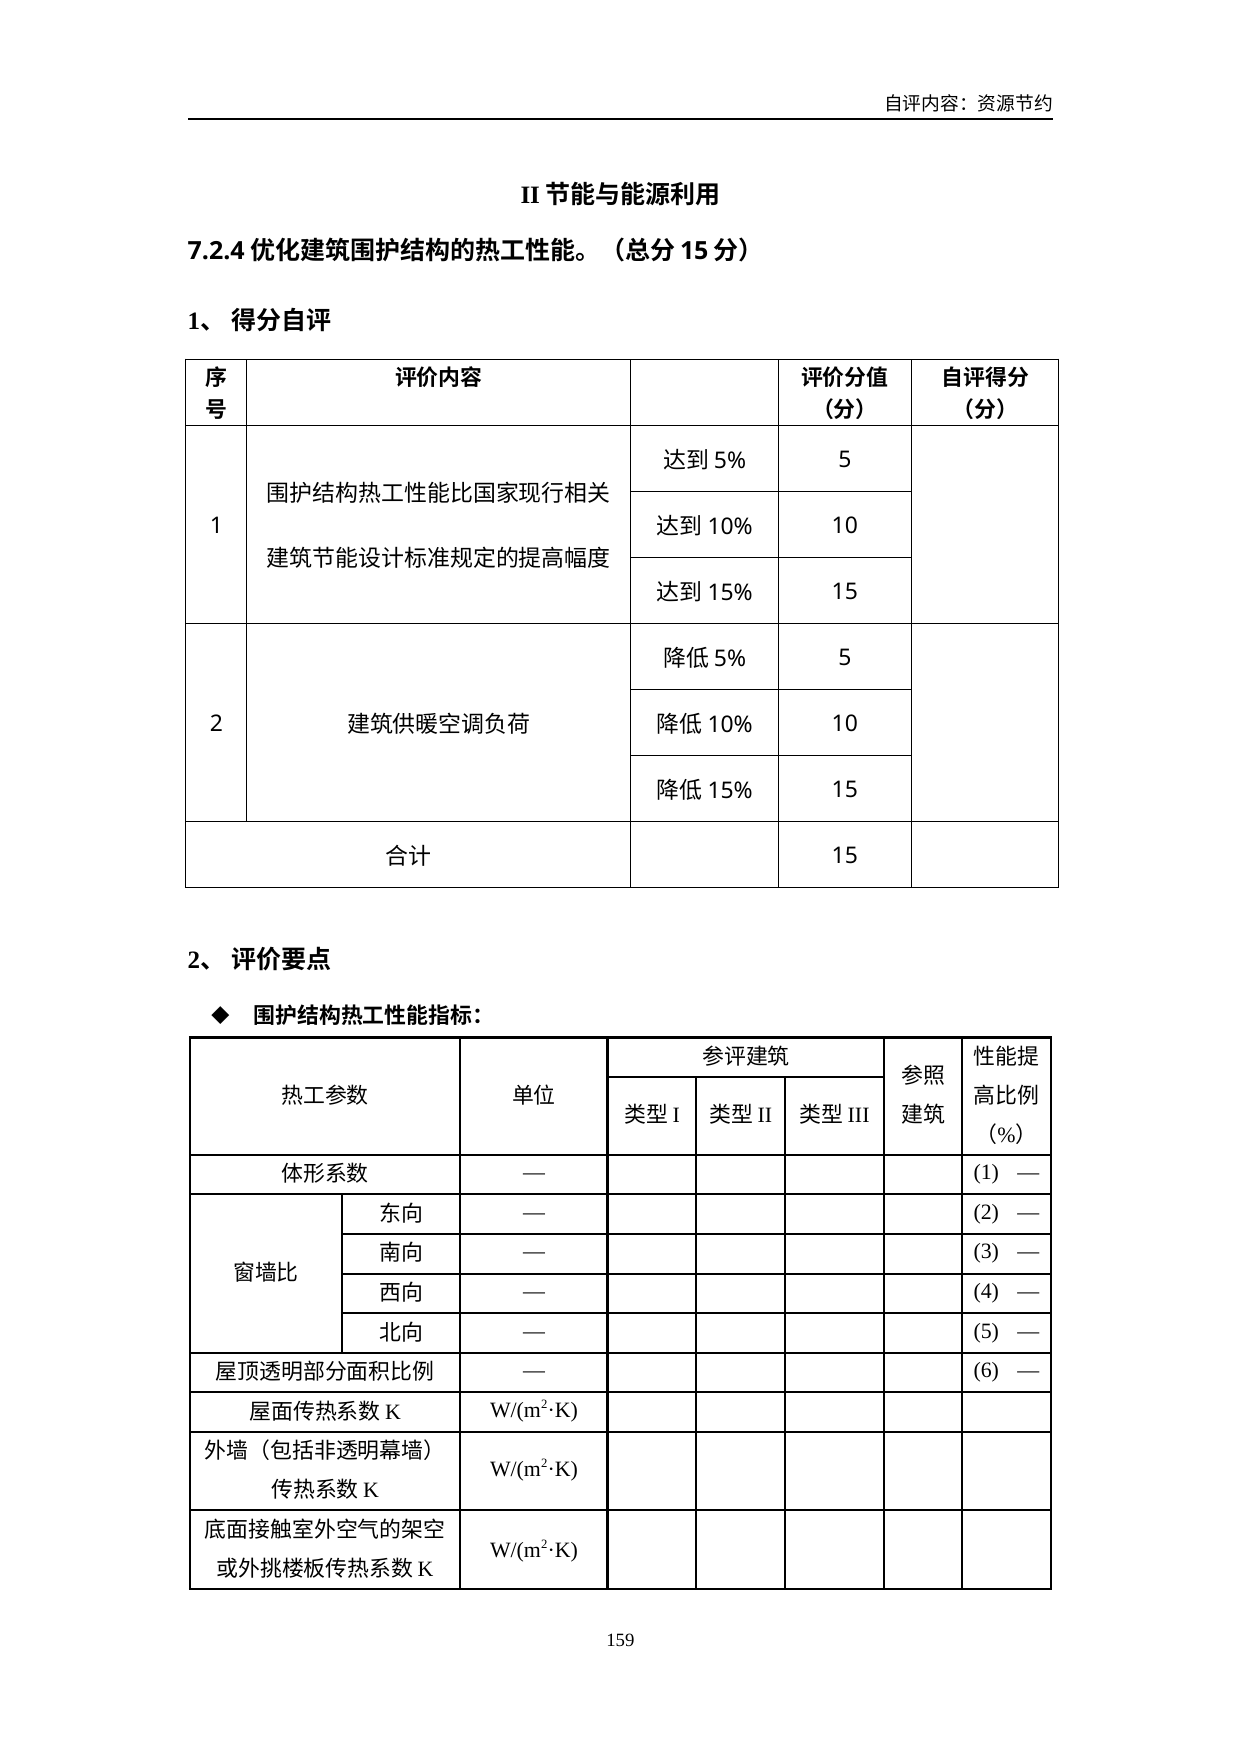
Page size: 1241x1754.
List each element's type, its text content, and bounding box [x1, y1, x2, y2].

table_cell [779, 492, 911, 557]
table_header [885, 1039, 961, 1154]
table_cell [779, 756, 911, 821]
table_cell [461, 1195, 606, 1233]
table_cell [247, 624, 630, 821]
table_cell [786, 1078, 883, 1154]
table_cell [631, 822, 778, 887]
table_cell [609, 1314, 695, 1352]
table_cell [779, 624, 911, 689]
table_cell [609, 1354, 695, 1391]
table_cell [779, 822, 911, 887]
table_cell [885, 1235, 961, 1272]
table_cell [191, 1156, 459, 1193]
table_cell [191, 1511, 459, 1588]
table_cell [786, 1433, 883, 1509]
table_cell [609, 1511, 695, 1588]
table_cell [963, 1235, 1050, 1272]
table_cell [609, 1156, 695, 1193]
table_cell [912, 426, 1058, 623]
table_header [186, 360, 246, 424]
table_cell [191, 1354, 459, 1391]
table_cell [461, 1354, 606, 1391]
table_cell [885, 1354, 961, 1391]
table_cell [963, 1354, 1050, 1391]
list 评价要点 [187, 925, 1053, 990]
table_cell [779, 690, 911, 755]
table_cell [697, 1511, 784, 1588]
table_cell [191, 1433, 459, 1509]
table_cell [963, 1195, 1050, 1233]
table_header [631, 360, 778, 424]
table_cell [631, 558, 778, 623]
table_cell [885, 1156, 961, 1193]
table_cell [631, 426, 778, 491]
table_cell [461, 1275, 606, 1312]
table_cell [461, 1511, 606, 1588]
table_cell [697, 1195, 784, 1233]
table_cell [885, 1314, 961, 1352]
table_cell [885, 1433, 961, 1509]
list 得分自评 [187, 286, 1053, 351]
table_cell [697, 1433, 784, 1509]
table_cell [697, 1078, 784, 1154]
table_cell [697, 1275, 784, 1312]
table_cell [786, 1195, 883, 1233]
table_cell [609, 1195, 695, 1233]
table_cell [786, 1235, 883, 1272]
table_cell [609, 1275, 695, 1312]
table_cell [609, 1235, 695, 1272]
list 围护结构热工性能指标： [209, 998, 1053, 1030]
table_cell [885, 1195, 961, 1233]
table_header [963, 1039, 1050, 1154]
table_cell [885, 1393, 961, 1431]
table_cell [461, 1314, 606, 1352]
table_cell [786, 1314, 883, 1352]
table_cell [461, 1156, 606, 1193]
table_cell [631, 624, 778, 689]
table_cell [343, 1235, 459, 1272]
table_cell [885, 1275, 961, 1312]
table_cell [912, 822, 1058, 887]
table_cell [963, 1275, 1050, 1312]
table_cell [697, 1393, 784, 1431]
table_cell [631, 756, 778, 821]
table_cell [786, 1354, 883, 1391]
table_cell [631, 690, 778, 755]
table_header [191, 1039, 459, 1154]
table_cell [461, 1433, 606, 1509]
subtitle II节能与能源利用 [187, 174, 1053, 211]
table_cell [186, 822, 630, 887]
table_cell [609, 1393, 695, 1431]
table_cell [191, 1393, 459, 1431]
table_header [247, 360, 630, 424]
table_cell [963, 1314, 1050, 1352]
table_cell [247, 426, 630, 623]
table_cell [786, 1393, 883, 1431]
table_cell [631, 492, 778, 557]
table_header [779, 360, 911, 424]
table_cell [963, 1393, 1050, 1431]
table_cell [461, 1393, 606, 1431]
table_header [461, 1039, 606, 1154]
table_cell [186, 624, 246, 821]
subtitle 7.2.4优化建筑围护结构的热工性能。（总分15分） [187, 230, 1053, 267]
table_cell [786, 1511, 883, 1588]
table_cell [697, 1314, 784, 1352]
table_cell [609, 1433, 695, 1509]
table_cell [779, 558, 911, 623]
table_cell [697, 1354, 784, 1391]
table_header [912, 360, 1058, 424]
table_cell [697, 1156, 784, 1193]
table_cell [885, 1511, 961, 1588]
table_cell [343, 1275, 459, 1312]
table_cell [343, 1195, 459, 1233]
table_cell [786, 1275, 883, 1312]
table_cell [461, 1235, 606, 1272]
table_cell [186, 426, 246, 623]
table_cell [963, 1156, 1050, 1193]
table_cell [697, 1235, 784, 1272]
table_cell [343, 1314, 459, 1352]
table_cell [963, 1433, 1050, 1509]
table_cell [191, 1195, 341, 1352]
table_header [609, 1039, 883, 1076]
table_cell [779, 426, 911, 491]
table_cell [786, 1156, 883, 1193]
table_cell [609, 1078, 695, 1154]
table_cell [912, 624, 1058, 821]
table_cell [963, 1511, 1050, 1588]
